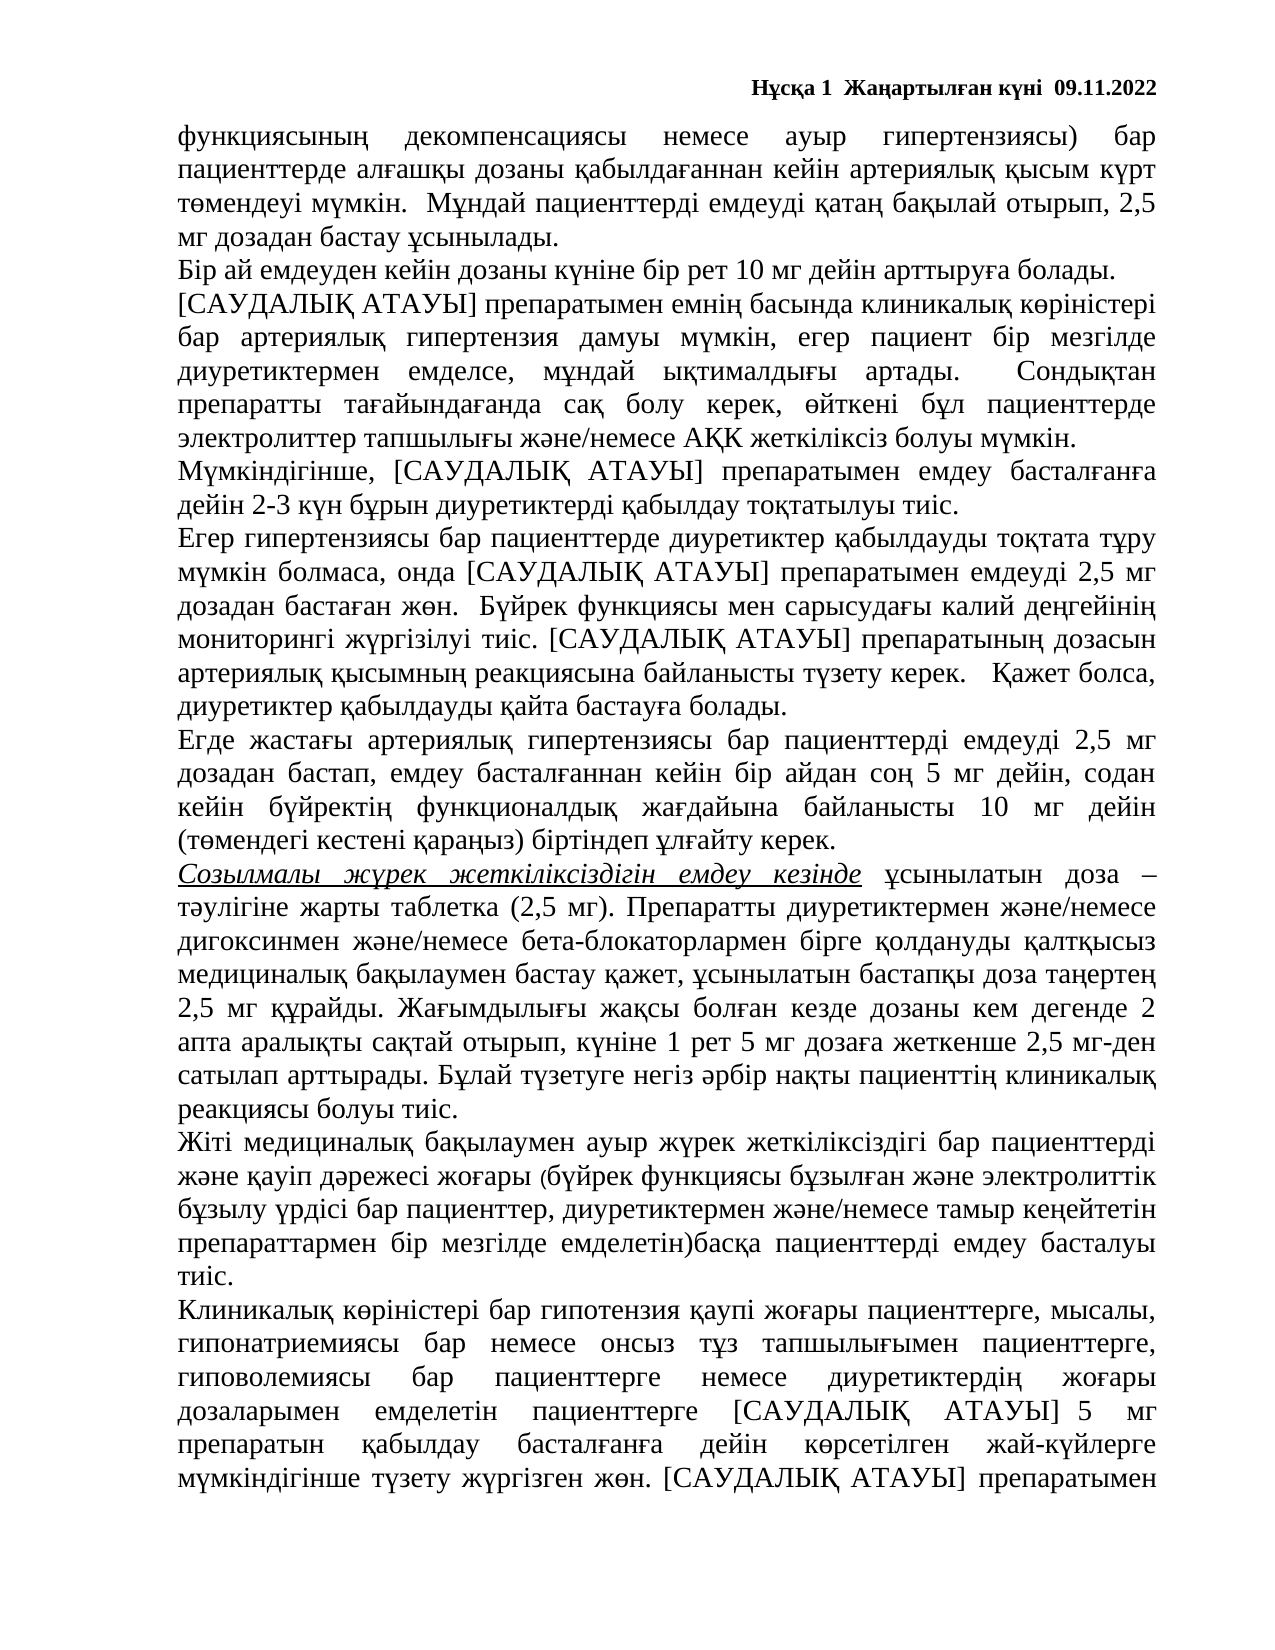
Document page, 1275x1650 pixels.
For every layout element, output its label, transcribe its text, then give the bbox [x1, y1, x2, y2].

text Егде жастағы артериялық гипертензиясы бар пациенттерді емдеуді 2,5 мг дозадан бастап, емдеу басталғаннан кейін бір айдан соң 5 мг дейін, содан кейін бүйректің функционалдық жағдайына байланысты 10 мг дейін (төмендегі кестені қараңыз) біртіндеп ұлғайту керек. [177, 722, 1157, 856]
text Мүмкіндігінше, [САУДАЛЫҚ АТАУЫ] препаратымен емдеу басталғанға дейін 2-3 күн бұрын диуретиктерді қабылдау тоқтатылуы тиіс. [177, 453, 1157, 521]
text Бір ай емдеуден кейін дозаны күніне бір рет 10 мг дейін арттыруға болады. [177, 252, 1157, 286]
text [177, 118, 1157, 252]
text Жіті медициналық бақылаумен ауыр жүрек жеткіліксіздігі бар пациенттерді және қауіп дәрежесі жоғары (бүйрек функциясы бұзылған және электролиттік бұзылу үрдісі бар пациенттер, диуретиктермен және/немесе тамыр кеңейтетін препараттармен бір мезгілде емделетін)басқа пациенттерді емдеу басталуы тиіс. [177, 1124, 1157, 1292]
text [САУДАЛЫҚ АТАУЫ] препаратымен емнің басында клиникалық көріністері бар артериялық гипертензия дамуы мүмкін, егер пациент бір мезгілде диуретиктермен емделсе, мұндай ықтималдығы артады. Сондықтан препаратты тағайындағанда сақ болу керек, өйткені бұл пациенттерде электролиттер тапшылығы және/немесе АҚК жеткіліксіз болуы мүмкін. [177, 286, 1157, 453]
text Егер гипертензиясы бар пациенттерде диуретиктер қабылдауды тоқтата тұру мүмкін болмаса, онда [САУДАЛЫҚ АТАУЫ] препаратымен емдеуді 2,5 мг дозадан бастаған жөн. Бүйрек функциясы мен сарысудағы калий деңгейінің мониторингі жүргізілуі тиіс. [САУДАЛЫҚ АТАУЫ] препаратының дозасын артериялық қысымның реакциясына байланысты түзету керек. Қажет болса, диуретиктер қабылдауды қайта бастауға болады. [177, 521, 1157, 722]
text Созылмалы жүрек жеткіліксіздігін емдеу кезінде ұсынылатын доза – тәулігіне жарты таблетка (2,5 мг). Препаратты диуретиктермен және/немесе дигоксинмен және/немесе бета-блокаторлармен бірге қолдануды қалтқысыз медициналық бақылаумен бастау қажет, ұсынылатын бастапқы доза таңертең 2,5 мг құрайды. Жағымдылығы жақсы болған кезде дозаны кем дегенде 2 апта аралықты сақтай отырып, күніне 1 рет 5 мг дозаға жеткенше 2,5 мг-ден сатылап арттырады. Бұлай түзетуге негіз әрбір нақты пациенттің клиникалық реакциясы болуы тиіс. [177, 856, 1157, 1124]
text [177, 1292, 1157, 1493]
